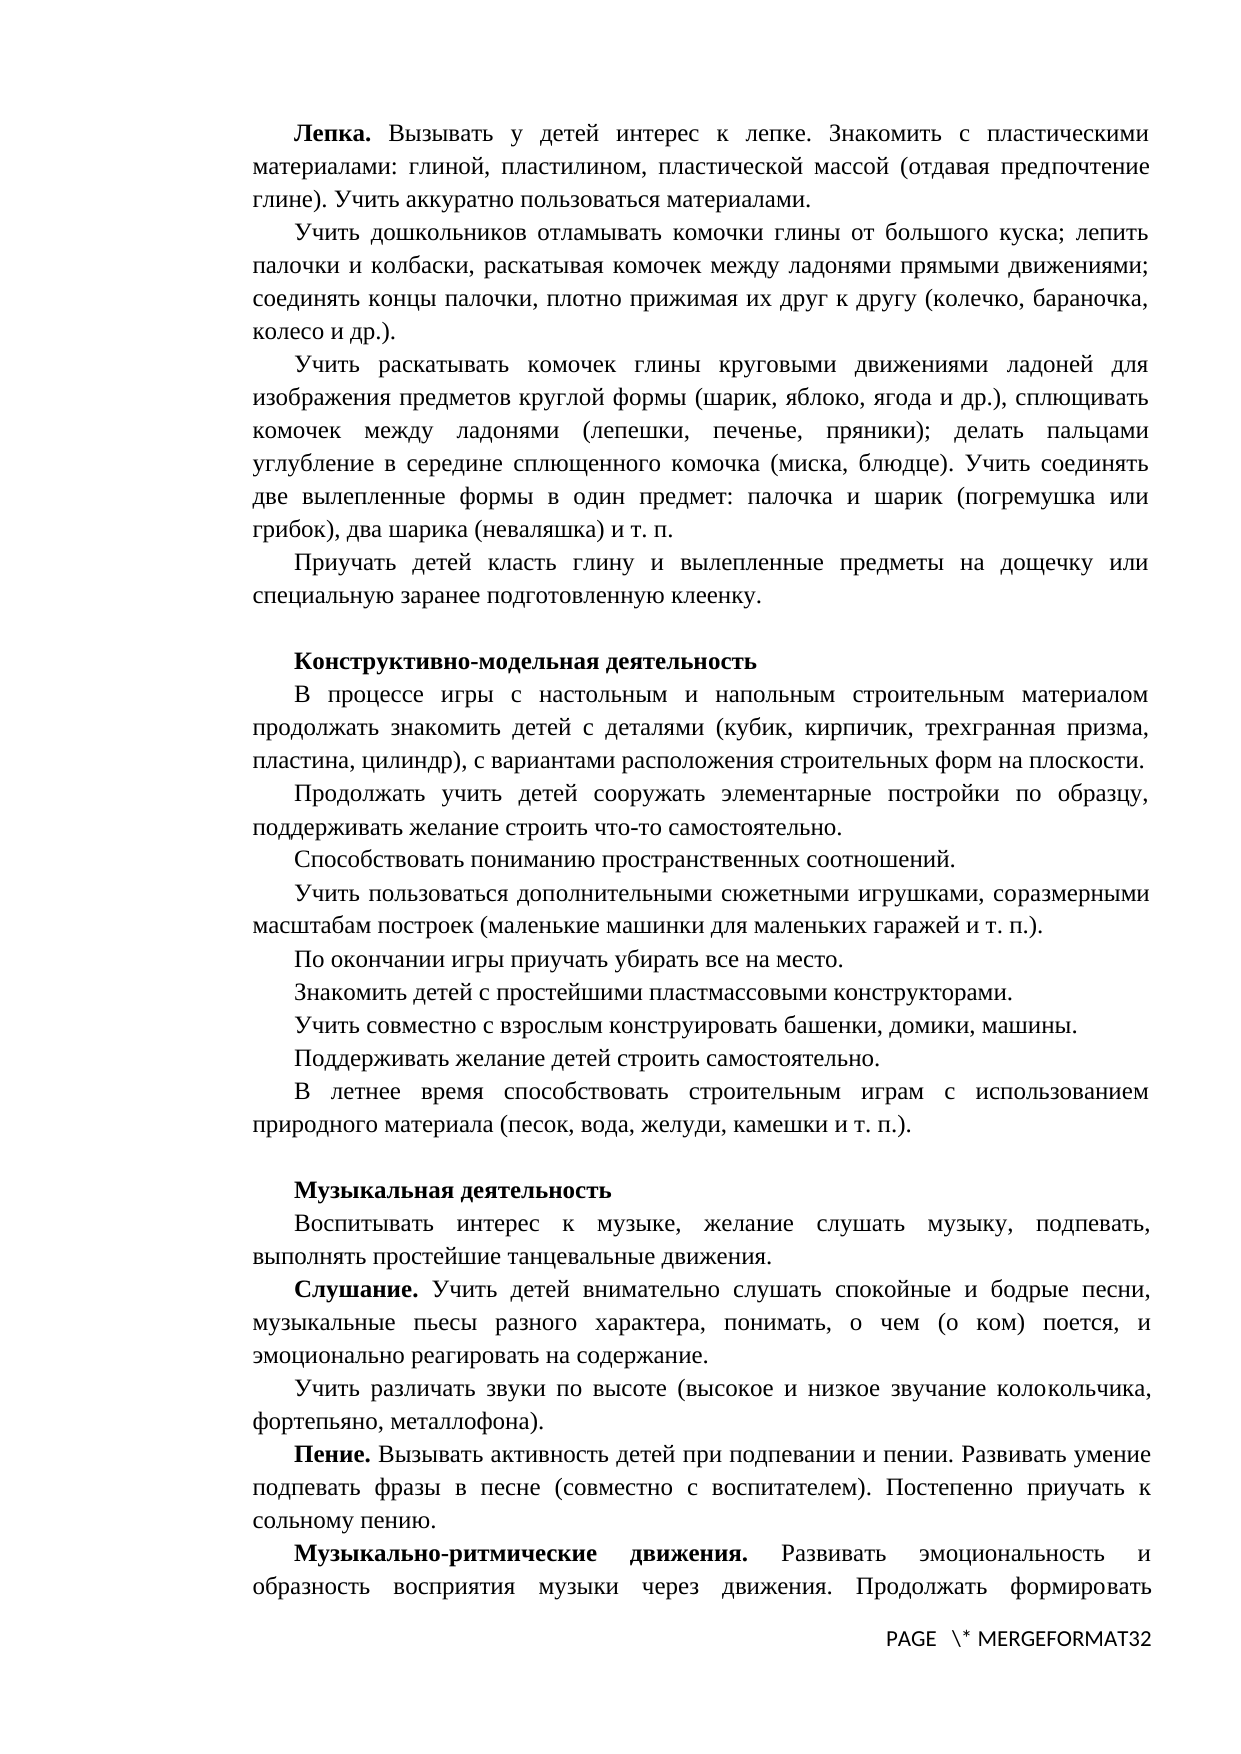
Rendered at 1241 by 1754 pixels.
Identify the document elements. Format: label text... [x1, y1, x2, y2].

text Знакомить детей с простейшими пластмассовыми конструкторами. [252, 977, 1152, 1005]
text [252, 1538, 1152, 1600]
text Лепка. Вызывать у детей интерес к лепке. Знакомить с пластическими материалами: глиной, пластилином, пластической массой (отдавая предпочтение глине). Учить аккуратно пользоваться материалами. [252, 118, 1149, 213]
text Слушание. Учить детей внимательно слушать спокойные и бодрые песни, музыкальные пьесы разного характера, понимать, о чем (о ком) поется, и эмоционально реагировать на содержание. [252, 1274, 1152, 1369]
text Учить дошкольников отламывать комочки глины от большого куска; лепить палочки и колбаски, раскатывая комочек между ладонями прямыми движениями; соединять концы палочки, плотно прижимая их друг к другу (колечко, бараночка, колесо и др.). [252, 217, 1149, 345]
text Учить различать звуки по высоте (высокое и низкое звучание колокольчика, фортепьяно, металлофона). [252, 1373, 1152, 1435]
text Продолжать учить детей сооружать элементарные постройки по образцу, поддерживать желание строить что-то самостоятельно. [252, 778, 1149, 840]
text Конструктивно-модельная деятельность [252, 646, 1147, 675]
text Учить пользоваться дополнительными сюжетными игрушками, соразмерными масштабам построек (маленькие машинки для маленьких гаражей и т. п.). [252, 878, 1149, 939]
text В летнее время способствовать строительным играм с использованием природного материала (песок, вода, желуди, камешки и т. п.). [252, 1076, 1149, 1137]
text Приучать детей класть глину и вылепленные предметы на дощечку или специальную заранее подготовленную клеенку. [252, 547, 1149, 609]
text По окончании игры приучать убирать все на место. [252, 944, 1152, 972]
text Пение. Вызывать активность детей при подпевании и пении. Развивать умение подпевать фразы в песне (совместно с воспитателем). Постепенно приучать к сольному пению. [252, 1439, 1152, 1534]
text Способствовать пониманию пространственных соотношений. [252, 844, 1152, 873]
text В процессе игры с настольным и напольным строительным материалом продолжать знакомить детей с деталями (кубик, кирпичик, трехгранная призма, пластина, цилиндр), с вариантами расположения строительных форм на плоскости. [252, 679, 1149, 774]
text Учить раскатывать комочек глины круговыми движениями ладоней для изображения предметов круглой формы (шарик, яблоко, ягода и др.), сплющивать комочек между ладонями (лепешки, печенье, пряники); делать пальцами углубление в середине сплющенного комочка (миска, блюдце). Учить соединять две вылепленные формы в один предмет: палочка и шарик (погремушка или грибок), два шарика (неваляшка) и т. п. [252, 349, 1149, 543]
text Воспитывать интерес к музыке, желание слушать музыку, подпевать, выполнять простейшие танцевальные движения. [252, 1208, 1152, 1269]
text Поддерживать желание детей строить самостоятельно. [252, 1043, 1152, 1071]
text Учить совместно с взрослым конструировать башенки, домики, машины. [252, 1010, 1152, 1038]
text Музыкальная деятельность [252, 1175, 1147, 1203]
